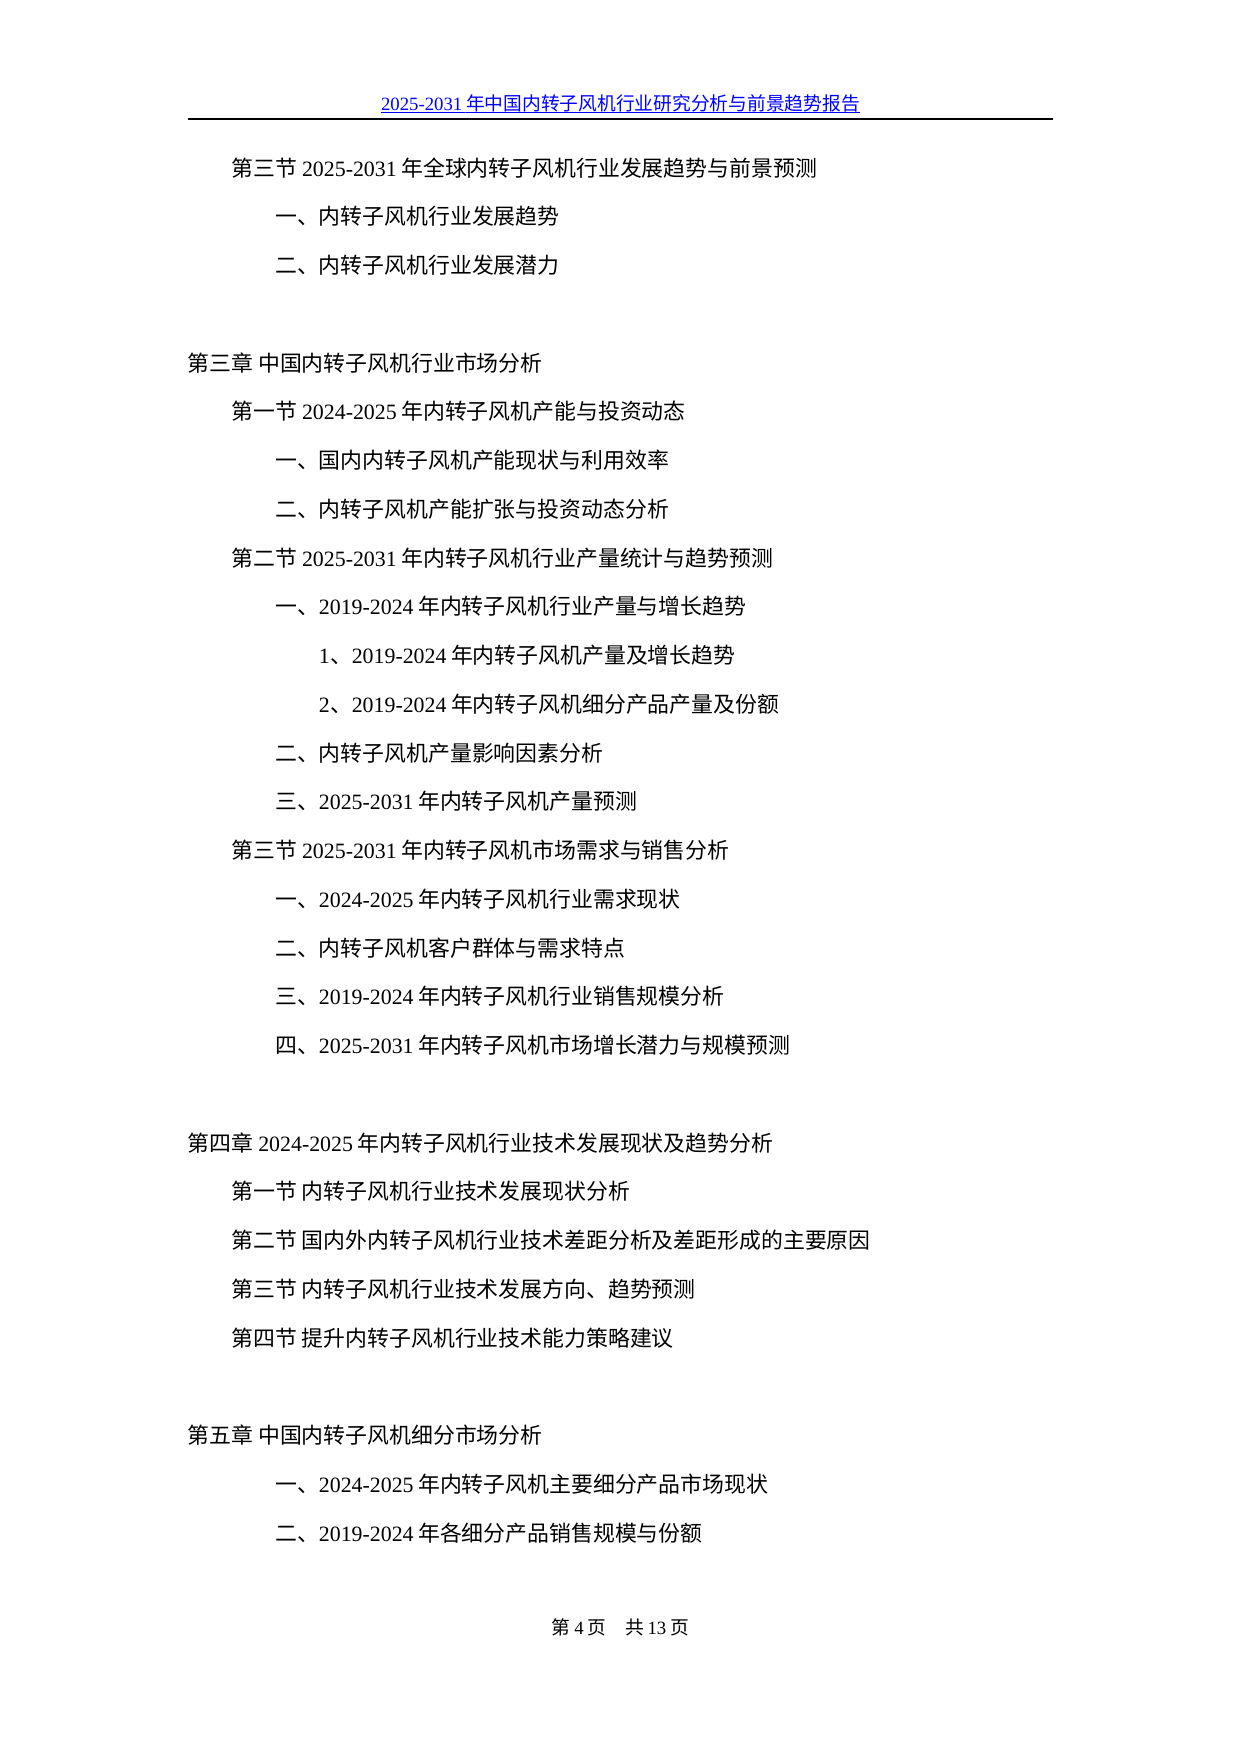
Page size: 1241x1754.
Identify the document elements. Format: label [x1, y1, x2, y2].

text [187, 150, 1053, 1548]
